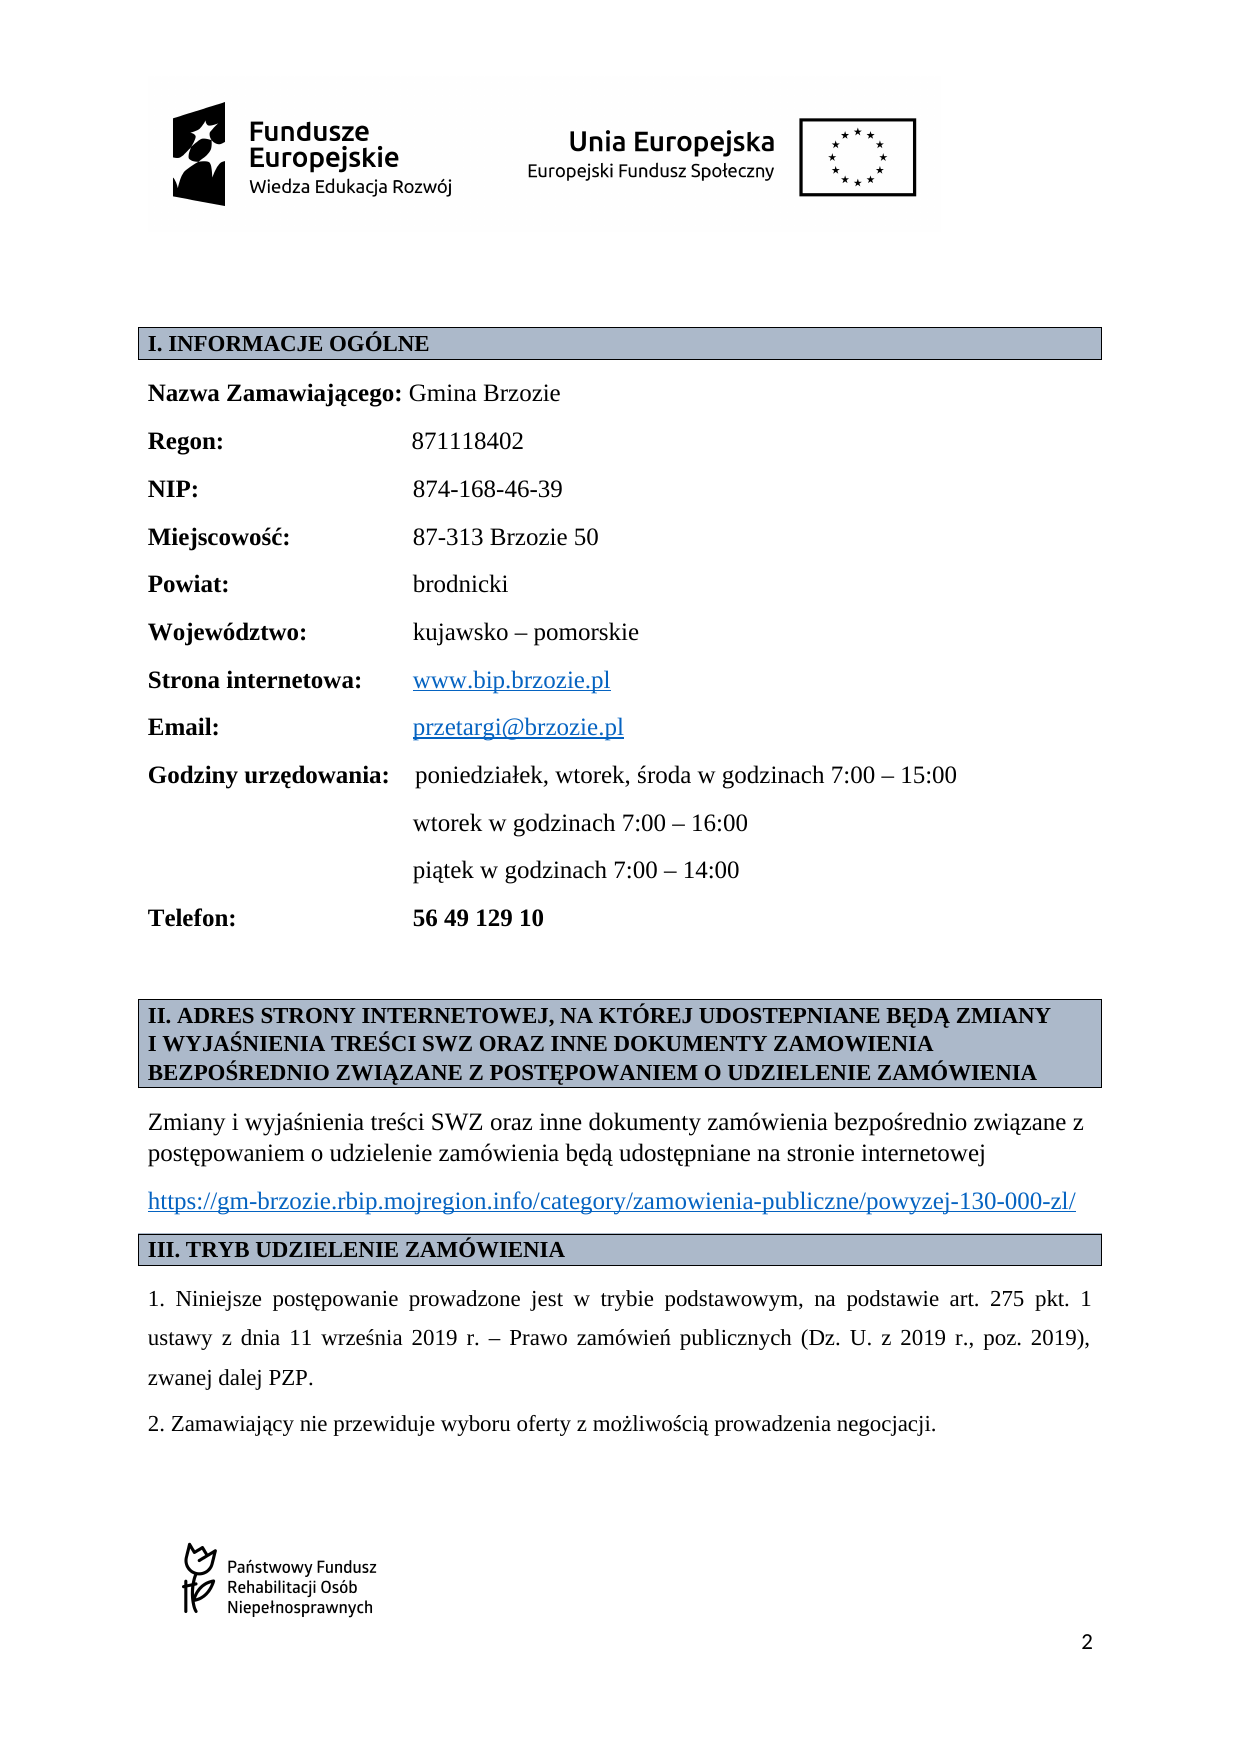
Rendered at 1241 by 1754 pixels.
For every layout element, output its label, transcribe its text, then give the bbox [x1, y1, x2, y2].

text Godziny urzędowania: poniedziałek, wtorek, środa w godzinach 7:00 – 15:00 [148, 760, 1093, 789]
text Zmiany i wyjaśnienia treści SWZ oraz inne dokumenty zamówienia bezpośrednio związane z postępowaniem o udzielenie zamówienia będą udostępniane na stronie internetowej [148, 1107, 1093, 1167]
text I. INFORMACJE OGÓLNE [139, 328, 1101, 359]
text 2. Zamawiający nie przewiduje wyboru oferty z możliwością prowadzenia negocjacji. [148, 1410, 1093, 1437]
text NIP: 874-168-46-39 [148, 474, 1093, 503]
text Miejscowość: 87-313 Brzozie 50 [148, 522, 1093, 550]
text III. TRYB UDZIELENIE ZAMÓWIENIA [139, 1235, 1101, 1265]
text Strona internetowa: www.bip.brzozie.pl [148, 665, 1093, 693]
picture [147, 76, 942, 232]
text Województwo: kujawsko – pomorskie [148, 617, 1093, 646]
text https://gm-brzozie.rbip.mojregion.info/category/zamowienia-publiczne/powyzej-130-000-zl/ [148, 1186, 1093, 1214]
picture [147, 1510, 411, 1650]
text piątek w godzinach 7:00 – 14:00 [148, 856, 1093, 884]
text 1. Niniejsze postępowanie prowadzone jest w trybie podstawowym, na podstawie art. 275 pkt. 1 ustawy z dnia 11 września 2019 r. – Prawo zamówień publicznych (Dz. U. z 2019 r., poz. 2019), zwanej dalej PZP. [148, 1285, 1093, 1390]
text Powiat: brodnicki [148, 569, 1093, 598]
text II. ADRES STRONY INTERNETOWEJ, NA KTÓREJ UDOSTEPNIANE BĘDĄ ZMIANY I WYJAŚNIENIA TREŚCI SWZ ORAZ INNE DOKUMENTY ZAMOWIENIA BEZPOŚREDNIO ZWIĄZANE Z POSTĘPOWANIEM O UDZIELENIE ZAMÓWIENIA [139, 1000, 1101, 1087]
text Telefon: 56 49 129 10 [148, 903, 1093, 932]
text Email: przetargi@brzozie.pl [148, 712, 1093, 741]
text wtorek w godzinach 7:00 – 16:00 [148, 808, 1093, 837]
text Nazwa Zamawiającego: Gmina Brzozie [148, 378, 1093, 407]
text Regon: 871118402 [148, 426, 1093, 455]
